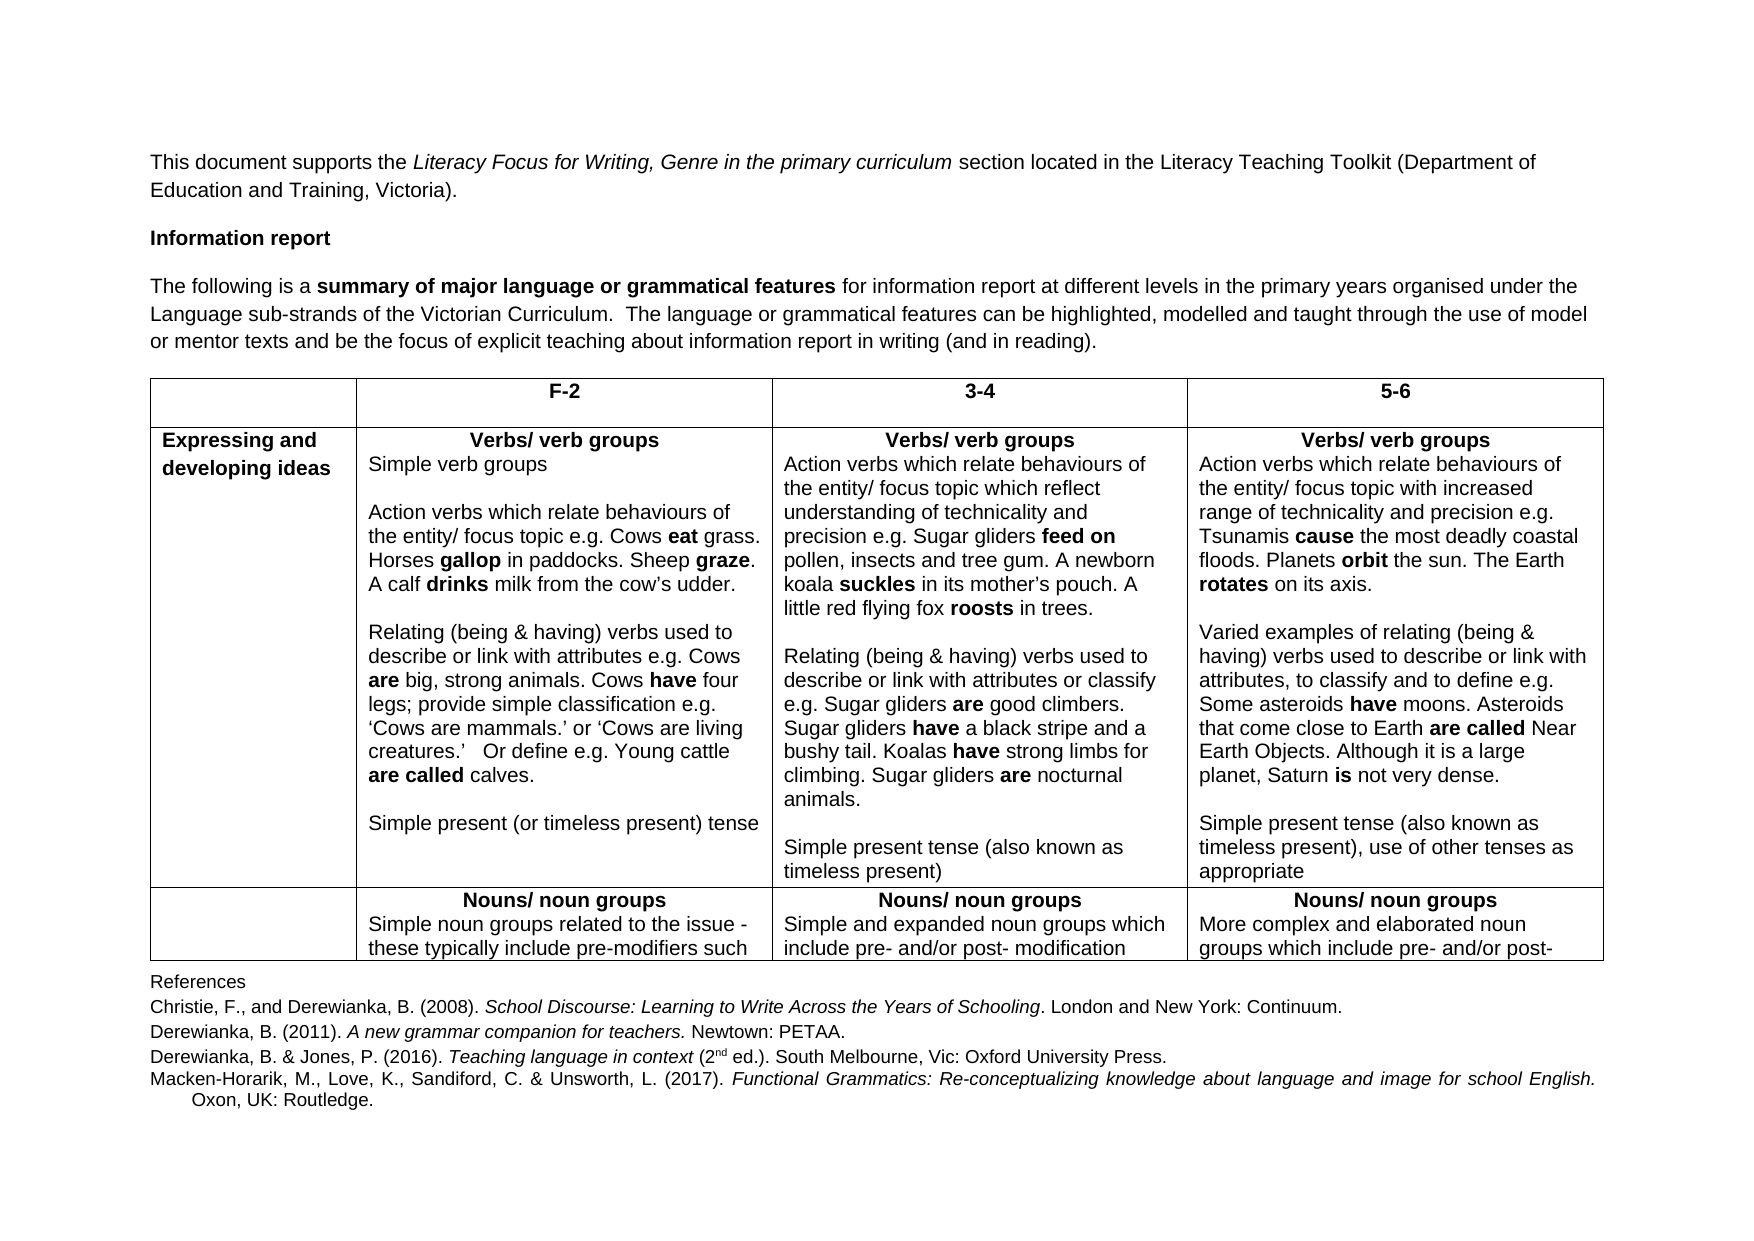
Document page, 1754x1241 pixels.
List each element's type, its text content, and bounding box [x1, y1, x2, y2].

table_cell Verbs/ verb groups Simple verb groups Action verbs which relate behaviours of the entity/ focus topic e.g. Cows eat grass. Horses gallop in paddocks. Sheep graze. A calf drinks milk from the cow’s udder. Relating (being & having) verbs used to describe or link with attributes e.g. Cows are big, strong animals. Cows have four legs; provide simple classification e.g. ‘Cows are mammals.’ or ‘Cows are living creatures.’ Or define e.g. Young cattle are called calves. Simple present (or timeless present) tense [357, 428, 772, 887]
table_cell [1188, 888, 1603, 960]
table_cell Verbs/ verb groups Action verbs which relate behaviours of the entity/ focus topic with increased range of technicality and precision e.g. Tsunamis cause the most deadly coastal floods. Planets orbit the sun. The Earth rotates on its axis. Varied examples of relating (being & having) verbs used to describe or link with attributes, to classify and to define e.g. Some asteroids have moons. Asteroids that come close to Earth are called Near Earth Objects. Although it is a large planet, Saturn is not very dense. Simple present tense (also known as timeless present), use of other tenses as appropriate [1188, 428, 1603, 887]
table_header F-2 [357, 379, 772, 427]
text The following is a summary of major language or grammatical features for information report at different levels in the primary years organised under the Language sub-strands of the Victorian Curriculum. The language or grammatical features can be highlighted, modelled and taught through the use of model or mentor texts and be the focus of explicit teaching about information report in writing (and in reading). [150, 274, 1604, 353]
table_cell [773, 888, 1187, 960]
table_cell [151, 888, 356, 960]
text Information report [150, 226, 1604, 250]
table_cell Verbs/ verb groups Action verbs which relate behaviours of the entity/ focus topic which reflect understanding of technicality and precision e.g. Sugar gliders feed on pollen, insects and tree gum. A newborn koala suckles in its mother’s pouch. A little red flying fox roosts in trees. Relating (being & having) verbs used to describe or link with attributes or classify e.g. Sugar gliders are good climbers. Sugar gliders have a black stripe and a bushy tail. Koalas have strong limbs for climbing. Sugar gliders are nocturnal animals. Simple present tense (also known as timeless present) [773, 428, 1187, 887]
text This document supports the Literacy Focus for Writing, Genre in the primary curriculum section located in the Literacy Teaching Toolkit (Department of Education and Training, Victoria). [150, 150, 1604, 201]
table_header [151, 379, 356, 427]
table_header 5-6 [1188, 379, 1603, 427]
table_header 3-4 [773, 379, 1187, 427]
table_cell Expressing and developing ideas [151, 428, 356, 887]
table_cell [357, 888, 772, 960]
